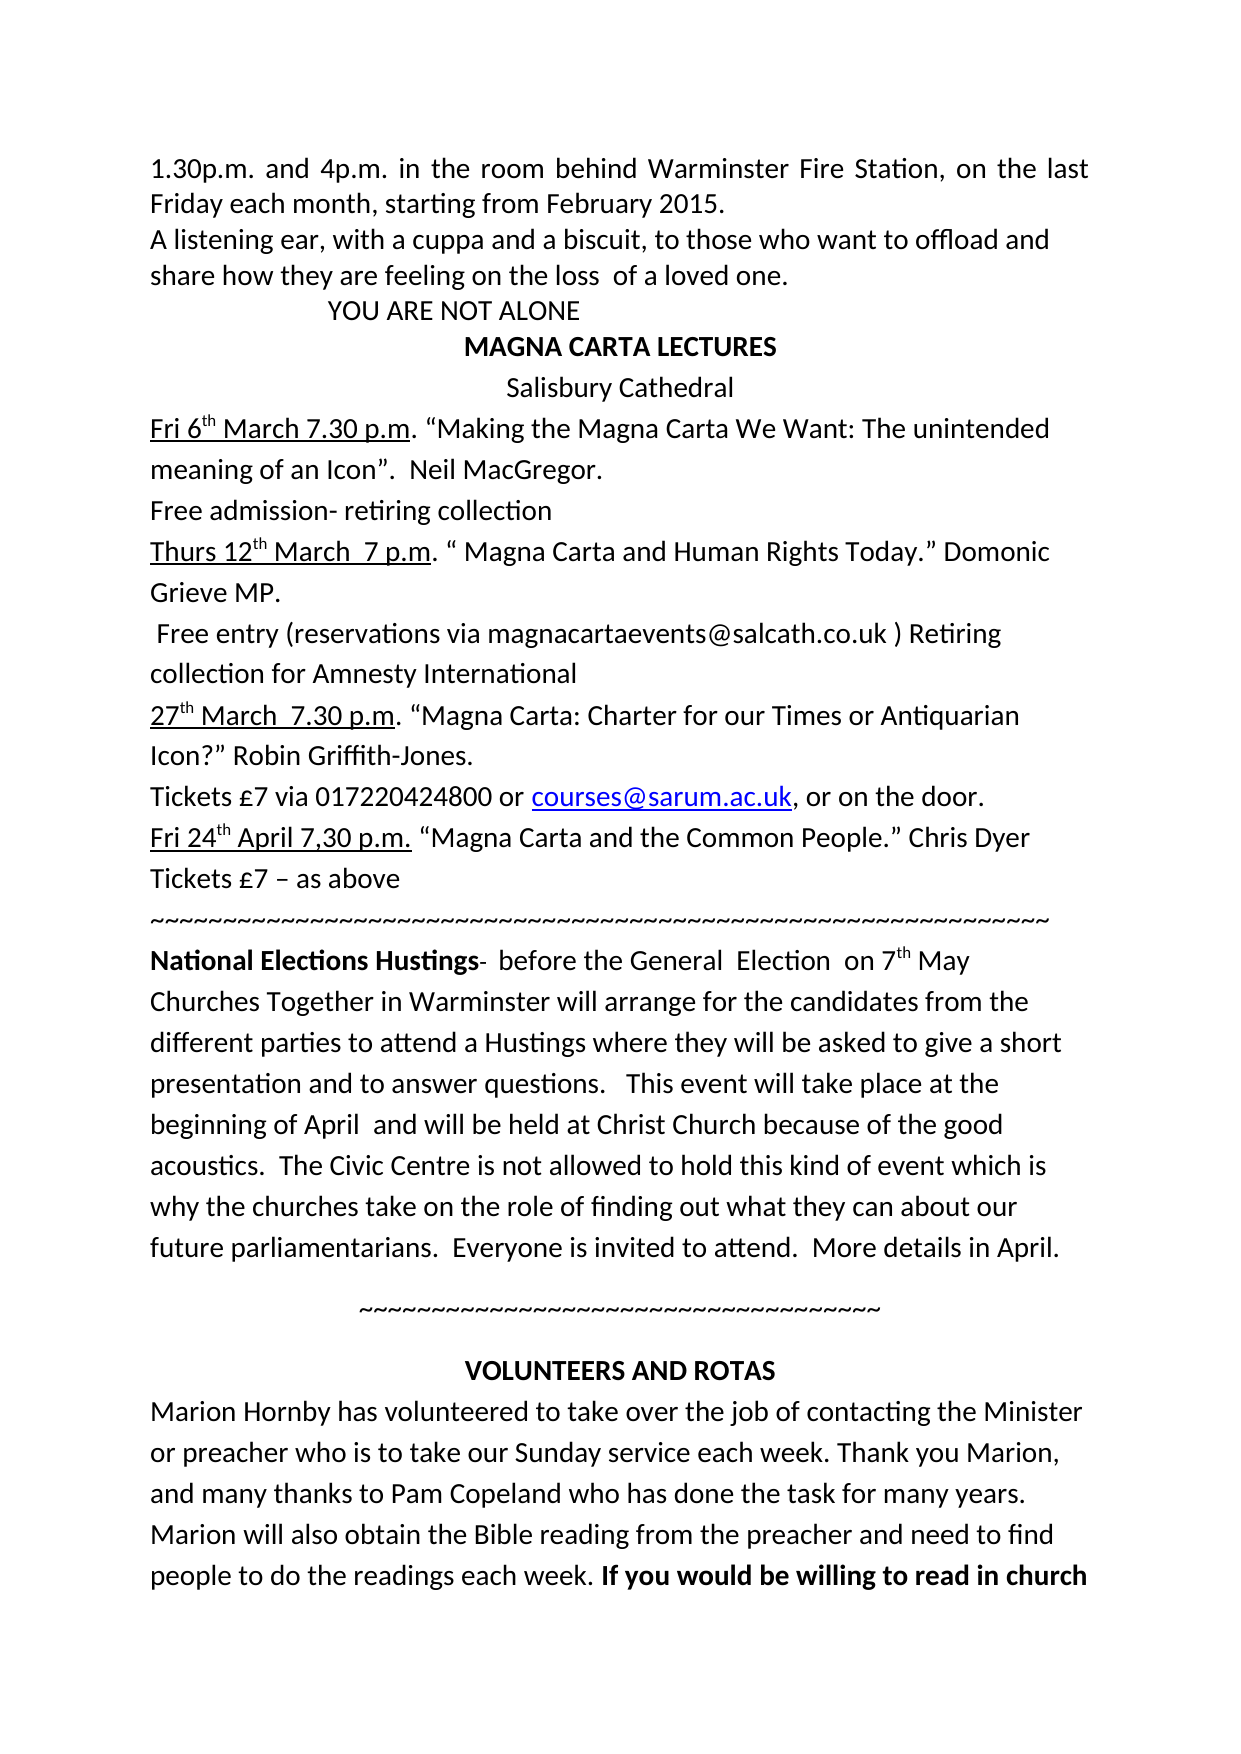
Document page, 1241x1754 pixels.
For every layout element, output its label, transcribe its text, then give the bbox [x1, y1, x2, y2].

text Free entry (reservations via magnacartaevents@salcath.co.uk ) Retiring collection for Amnesty International [150, 615, 1090, 691]
text National Elections Hustings- before the General Election on 7th May Churches Together in Warminster will arrange for the candidates from the different parties to attend a Hustings where they will be asked to give a short presentation and to answer questions. This event will take place at the beginning of April and will be held at Christ Church because of the good acoustics. The Civic Centre is not allowed to hold this kind of event which is why the churches take on the role of finding out what they can about our future parliamentarians. Everyone is invited to attend. More details in April. [150, 942, 1090, 1264]
text YOU ARE NOT ALONE [150, 292, 1090, 328]
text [150, 1393, 1090, 1593]
text VOLUNTEERS AND ROTAS [150, 1352, 1090, 1388]
text A listening ear, with a cuppa and a biscuit, to those who want to offload and share how they are feeling on the loss of a loved one. [150, 221, 1090, 292]
text ~~~~~~~~~~~~~~~~~~~~~~~~~~~~~~~~~~~~ [150, 1291, 1090, 1326]
text 27th March 7.30 p.m. “Magna Carta: Charter for our Times or Antiquarian Icon?” Robin Griffith-Jones. [150, 697, 1090, 773]
text Fri 6th March 7.30 p.m. “Making the Magna Carta We Want: The unintended meaning of an Icon”. Neil MacGregor. [150, 410, 1090, 487]
text Thurs 12th March 7 p.m. “ Magna Carta and Human Rights Today.” Domonic Grieve MP. [150, 533, 1090, 609]
text Tickets £7 via 017220424800 or courses@sarum.ac.uk, or on the door. [150, 778, 1090, 814]
text Free admission- retiring collection [150, 492, 1090, 527]
text Fri 24th April 7,30 p.m. “Magna Carta and the Common People.” Chris Dyer Tickets £7 – as above [150, 819, 1090, 896]
text ~~~~~~~~~~~~~~~~~~~~~~~~~~~~~~~~~~~~~~~~~~~~~~~~~~~~~~~~~~~~~~ [150, 901, 1090, 937]
text Salisbury Cathedral [150, 369, 1090, 405]
text MAGNA CARTA LECTURES [150, 328, 1090, 364]
